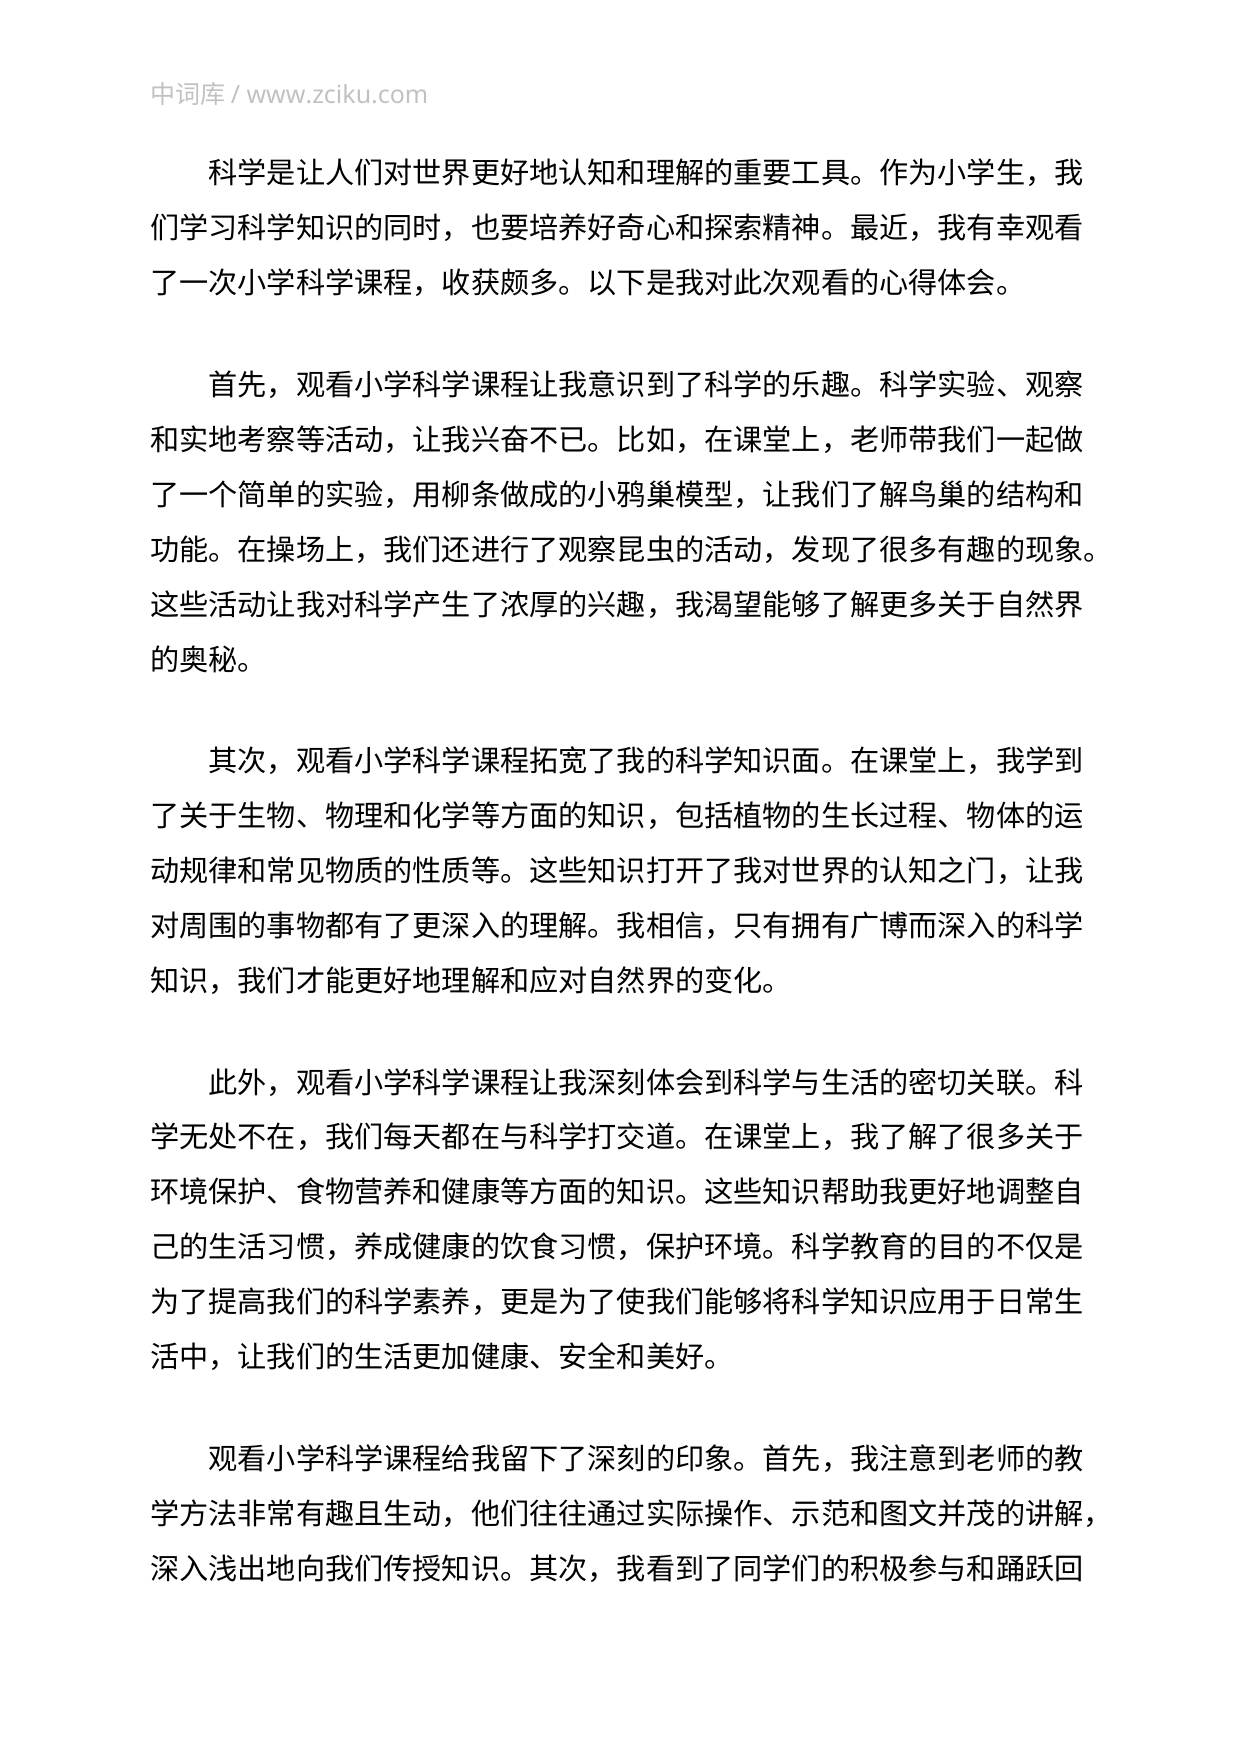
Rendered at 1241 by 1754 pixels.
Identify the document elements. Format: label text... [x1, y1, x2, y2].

text 其次，观看小学科学课程拓宽了我的科学知识面。在课堂上，我学到了关于生物、物理和化学等方面的知识，包括植物的生长过程、物体的运动规律和常见物质的性质等。这些知识打开了我对世界的认知之门，让我对周围的事物都有了更深入的理解。我相信，只有拥有广博而深入的科学知识，我们才能更好地理解和应对自然界的变化。 [150, 738, 1090, 1000]
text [150, 1435, 1090, 1587]
text 此外，观看小学科学课程让我深刻体会到科学与生活的密切关联。科学无处不在，我们每天都在与科学打交道。在课堂上，我了解了很多关于环境保护、食物营养和健康等方面的知识。这些知识帮助我更好地调整自己的生活习惯，养成健康的饮食习惯，保护环境。科学教育的目的不仅是为了提高我们的科学素养，更是为了使我们能够将科学知识应用于日常生活中，让我们的生活更加健康、安全和美好。 [150, 1059, 1090, 1376]
text 首先，观看小学科学课程让我意识到了科学的乐趣。科学实验、观察和实地考察等活动，让我兴奋不已。比如，在课堂上，老师带我们一起做了一个简单的实验，用柳条做成的小鸦巢模型，让我们了解鸟巢的结构和功能。在操场上，我们还进行了观察昆虫的活动，发现了很多有趣的现象。这些活动让我对科学产生了浓厚的兴趣，我渴望能够了解更多关于自然界的奥秘。 [150, 362, 1090, 678]
text 科学是让人们对世界更好地认知和理解的重要工具。作为小学生，我们学习科学知识的同时，也要培养好奇心和探索精神。最近，我有幸观看了一次小学科学课程，收获颇多。以下是我对此次观看的心得体会。 [150, 150, 1090, 302]
